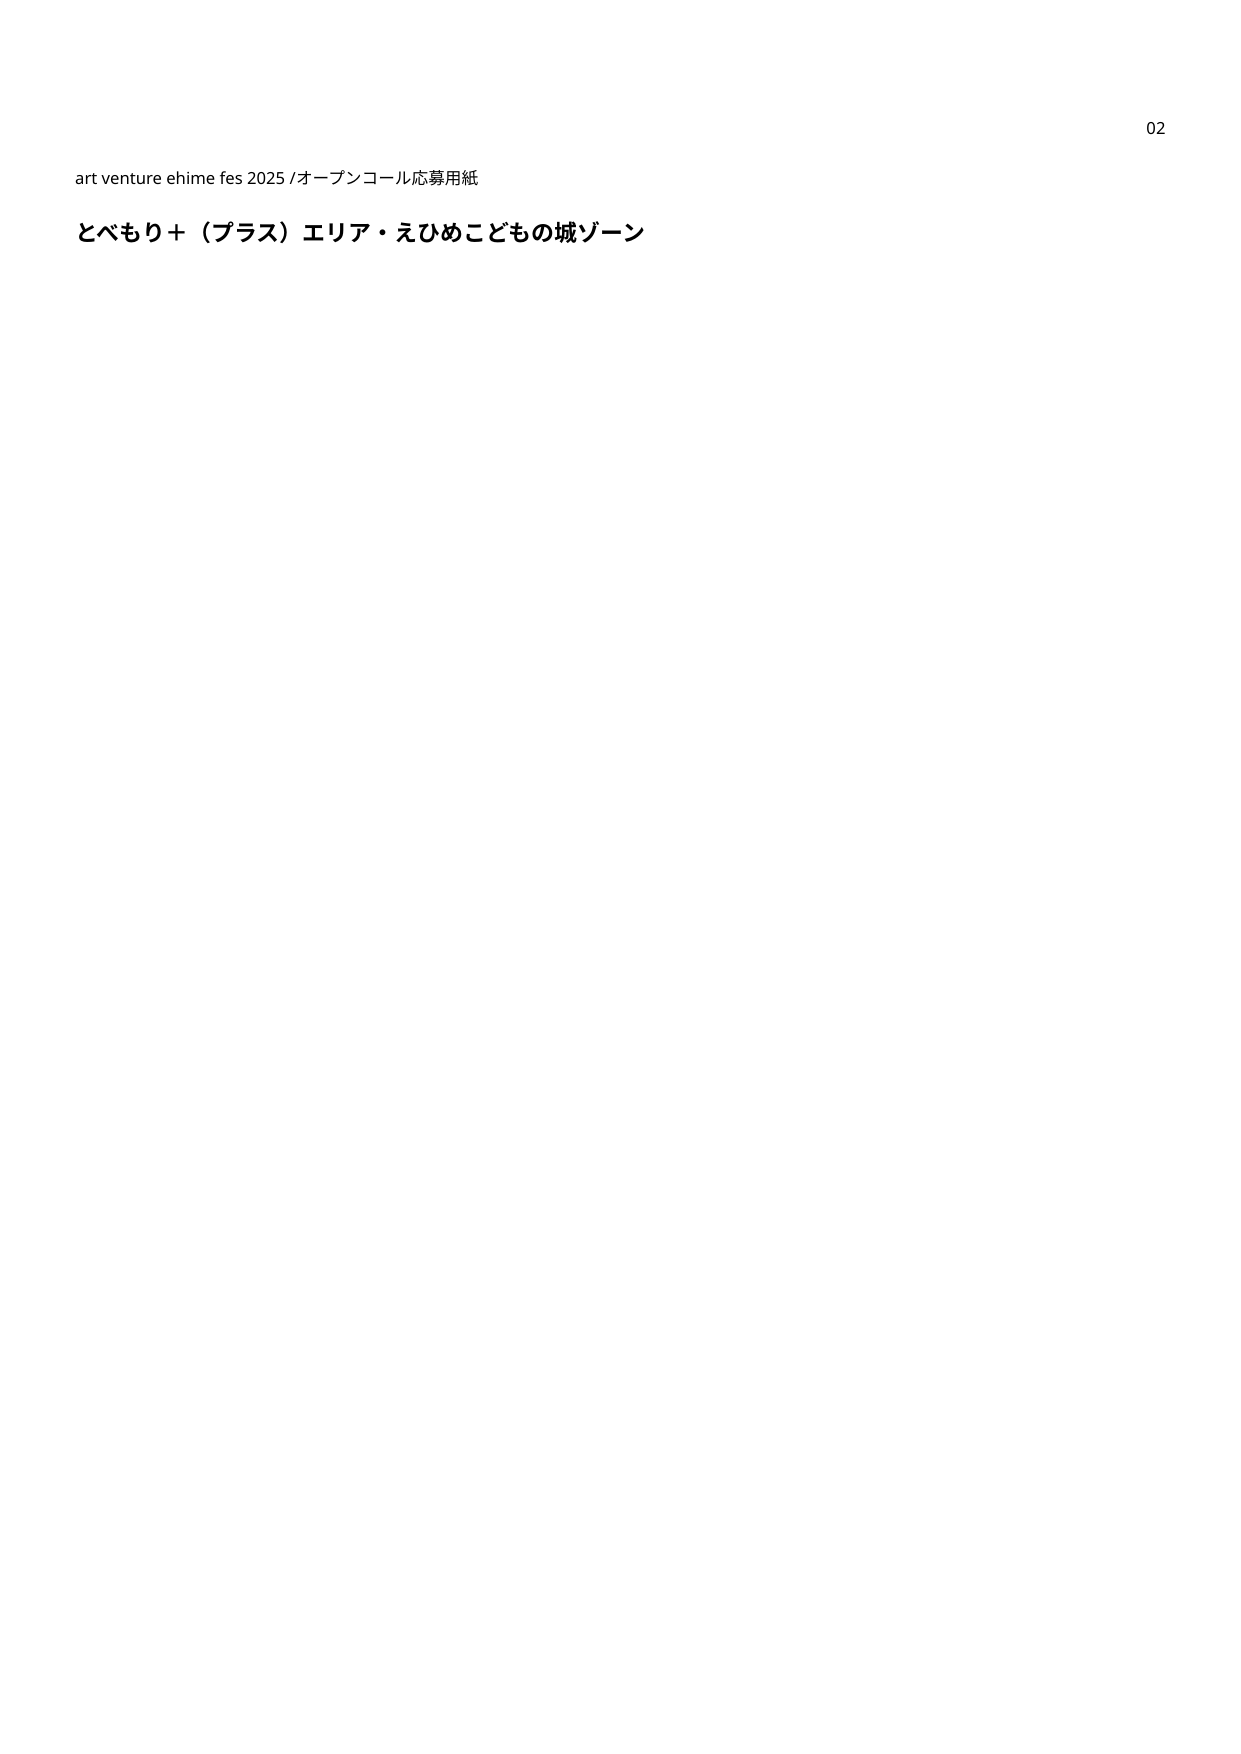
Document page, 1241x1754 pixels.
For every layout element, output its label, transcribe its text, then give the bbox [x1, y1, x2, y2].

text 02 [75, 114, 1165, 139]
text art venture ehime fes 2025 /オープンコール応募用紙 [75, 164, 1165, 189]
text とべもり＋（プラス）エリア・えひめこどもの城ゾーン [75, 214, 1165, 248]
